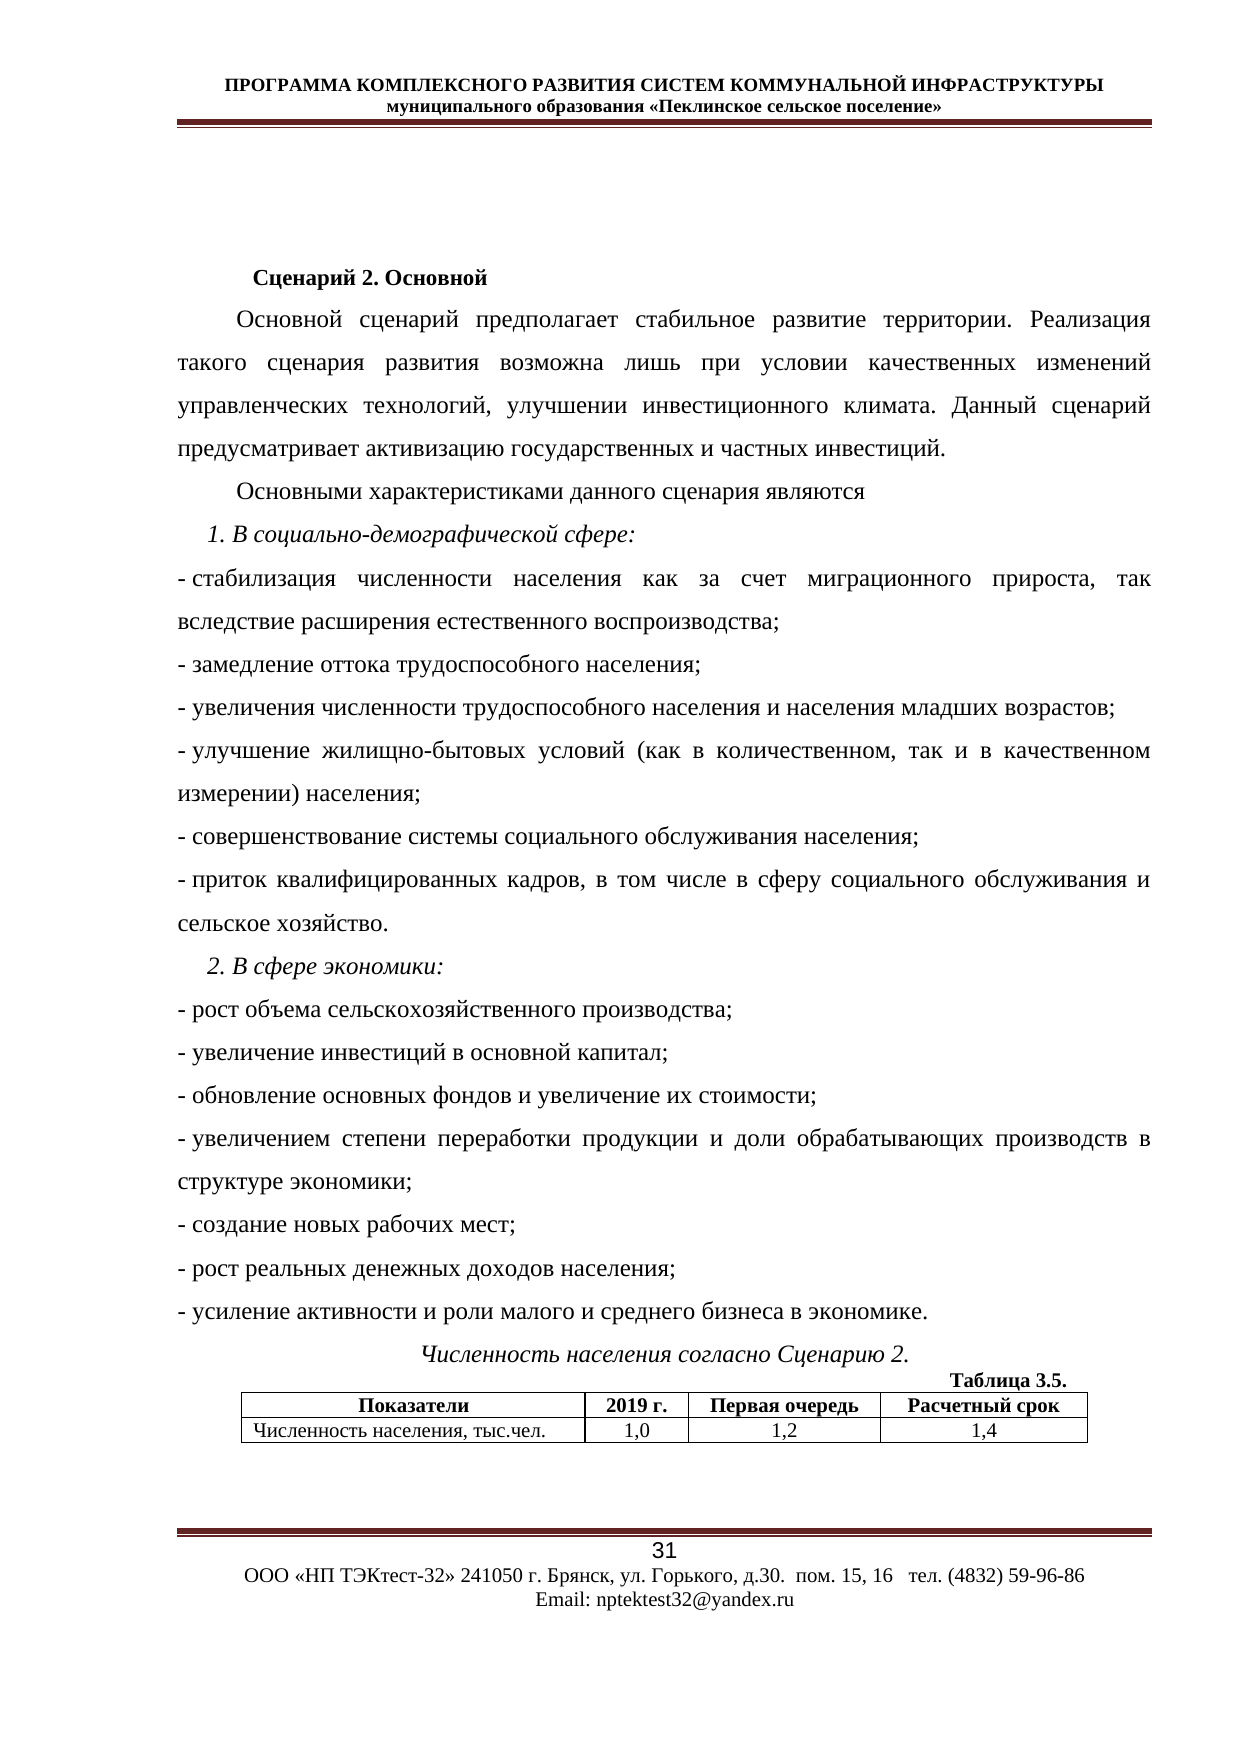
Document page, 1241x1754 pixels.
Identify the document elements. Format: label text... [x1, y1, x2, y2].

table_header Первая очередь [689, 1393, 880, 1417]
text - увеличение инвестиций в основной капитал; [177, 1037, 1152, 1066]
text - улучшение жилищно-бытовых условий (как в количественном, так и в качественном измерении) населения; [177, 735, 1152, 807]
text - рост объема сельскохозяйственного производства; [177, 994, 1152, 1023]
text Основной сценарий предполагает стабильное развитие территории. Реализация такого сценария развития возможна лишь при условии качественных изменений управленческих технологий, улучшении инвестиционного климата. Данный сценарий предусматривает активизацию государственных и частных инвестиций. [177, 304, 1152, 462]
text - создание новых рабочих мест; [177, 1209, 1152, 1238]
text - рост реальных денежных доходов населения; [177, 1253, 1152, 1281]
text Сценарий 2. Основной [177, 264, 1152, 291]
text - обновление основных фондов и увеличение их стоимости; [177, 1080, 1152, 1109]
table_header 2019 г. [586, 1393, 688, 1417]
table_header Показатели [242, 1393, 584, 1417]
text 1. В социально-демографической сфере: [177, 519, 1152, 548]
table_cell 1,0 [586, 1418, 688, 1442]
text Таблица 3.5. [177, 1368, 1152, 1392]
text - увеличением степени переработки продукции и доли обрабатывающих производств в структуре экономики; [177, 1123, 1152, 1195]
text - совершенствование системы социального обслуживания населения; [177, 821, 1152, 850]
text - усиление активности и роли малого и среднего бизнеса в экономике. [177, 1296, 1152, 1324]
table_cell Численность населения, тыс.чел. [242, 1418, 584, 1442]
table_header Расчетный срок [881, 1393, 1087, 1417]
text - замедление оттока трудоспособного населения; [177, 649, 1152, 678]
text - увеличения численности трудоспособного населения и населения младших возрастов; [177, 692, 1152, 721]
text - приток квалифицированных кадров, в том числе в сферу социального обслуживания и сельское хозяйство. [177, 864, 1152, 936]
table_cell 1,2 [689, 1418, 880, 1442]
table_cell 1,4 [881, 1418, 1087, 1442]
text - стабилизация численности населения как за счет миграционного прироста, так вследствие расширения естественного воспроизводства; [177, 563, 1152, 634]
text Численность населения согласно Сценарию 2. [177, 1339, 1152, 1368]
text Основными характеристиками данного сценария являются [177, 476, 1152, 505]
text 2. В сфере экономики: [177, 951, 1152, 979]
